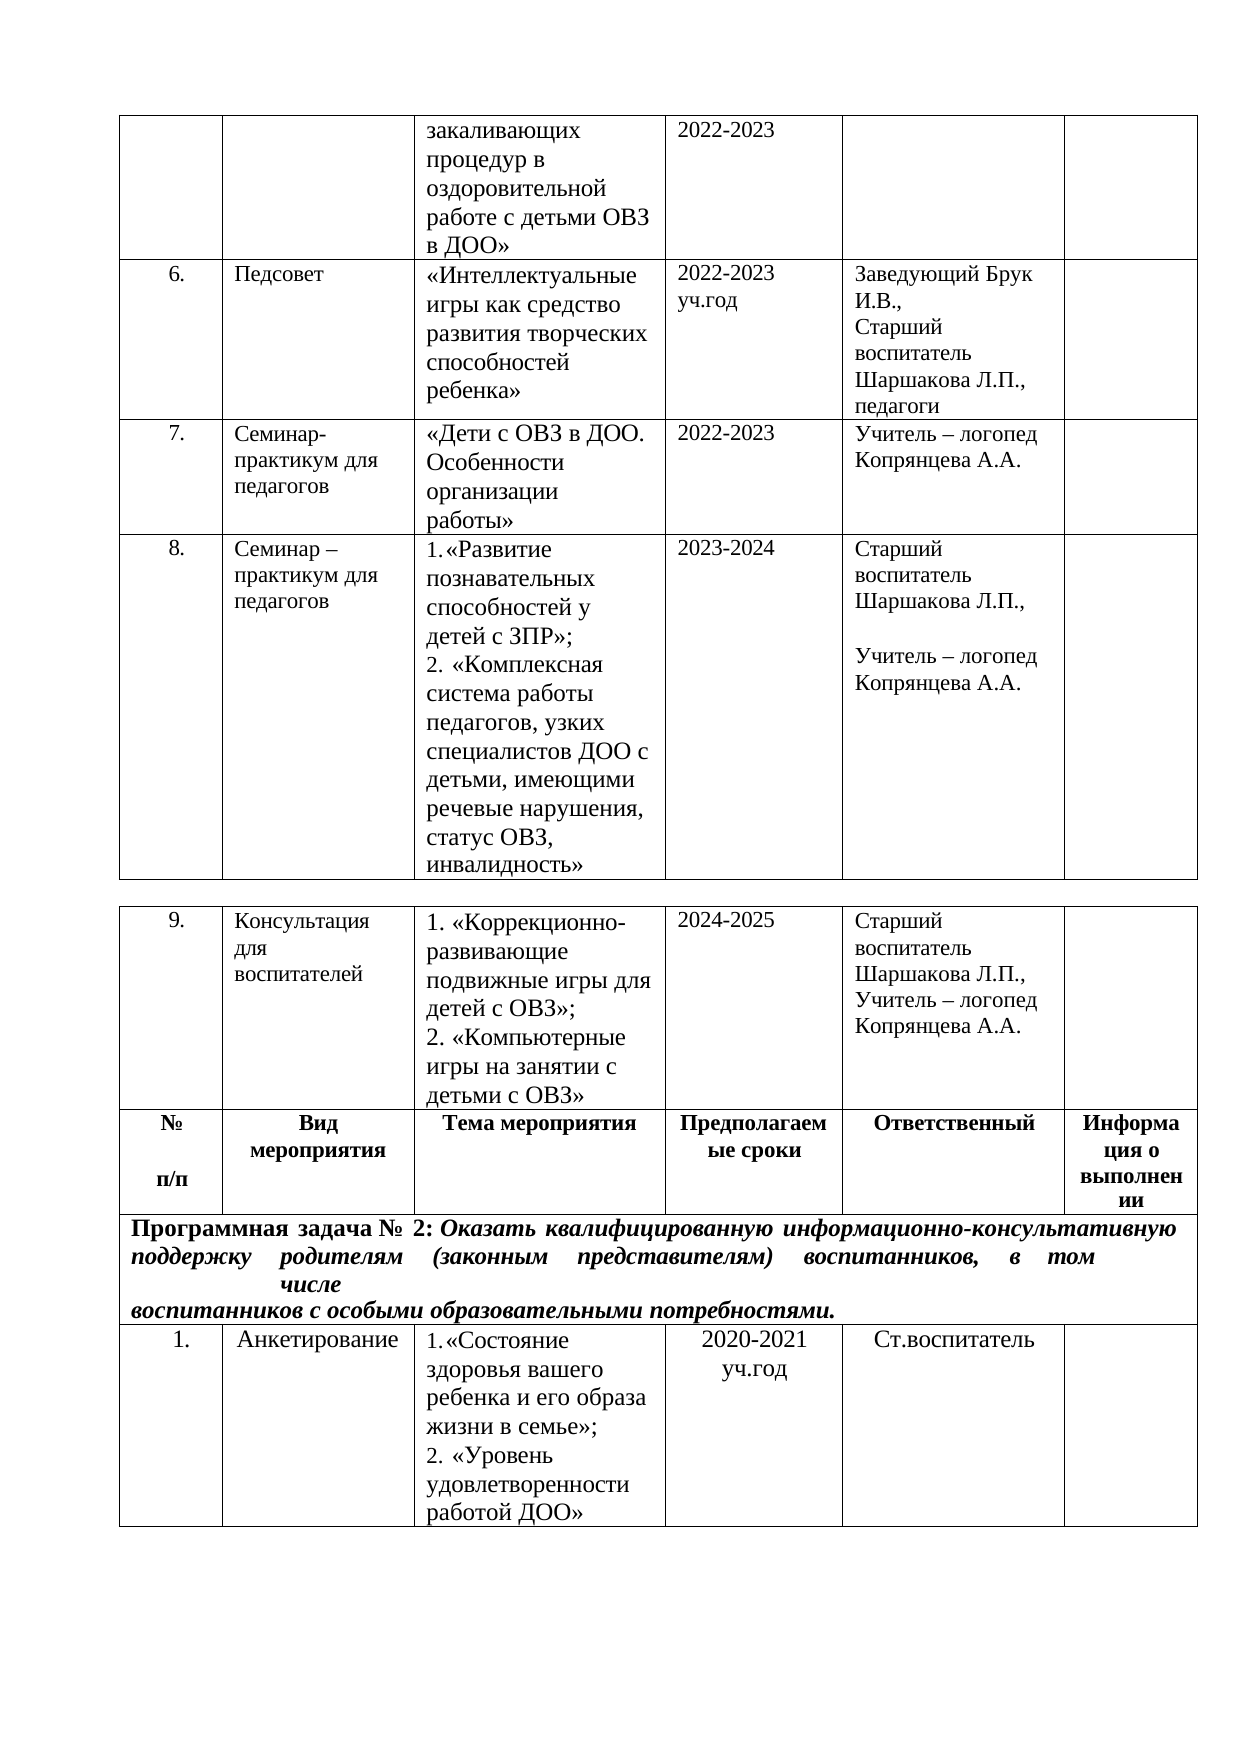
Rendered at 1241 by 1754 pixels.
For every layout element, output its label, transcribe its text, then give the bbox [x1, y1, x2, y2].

table_cell Педсовет [223, 260, 414, 419]
table_cell 5. [120, 116, 222, 259]
table_header [1065, 907, 1197, 1108]
table_cell Тема мероприятия [415, 1110, 665, 1213]
table_cell Старший воспитатель Шаршакова Л.П., Учитель – логопед Копрянцева А.А. [843, 535, 1064, 879]
table_cell [1065, 1325, 1197, 1526]
table_cell 1. [120, 1325, 222, 1526]
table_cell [666, 116, 842, 259]
table_cell 8. [120, 535, 222, 879]
table_header «Коррекционно- развивающие подвижные игры для детей с ОВЗ»; «Компьютерные игры на занятии с детьми с ОВЗ» [415, 907, 665, 1108]
table_cell Информа ция о выполнен ии [1065, 1110, 1197, 1213]
table_cell Ответственный [843, 1110, 1064, 1213]
table_cell 2020-2021 уч.год [666, 1325, 842, 1526]
table_cell Предполагаем ые сроки [666, 1110, 842, 1213]
table_header Старший воспитатель Шаршакова Л.П., Учитель – логопед Копрянцева А.А. [843, 907, 1064, 1108]
table_cell № п/п [120, 1110, 222, 1213]
table_cell «Интеллектуальные игры как средство развития творческих способностей ребенка» [415, 260, 665, 419]
table_cell 2023-2024 [666, 535, 842, 879]
table_cell Вид мероприятия [223, 1110, 414, 1213]
table_cell [1065, 260, 1197, 419]
table_cell «Развитие познавательных способностей у детей с ЗПР»; «Комплексная система работы педагогов, узких специалистов ДОО с детьми, имеющими речевые нарушения, статус ОВЗ, инвалидность» [415, 535, 665, 879]
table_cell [223, 116, 414, 259]
table_cell 7. [120, 420, 222, 533]
table_cell [1065, 116, 1197, 259]
table_cell Ст.воспитатель [843, 1325, 1064, 1526]
table_header Консультация для воспитателей [223, 907, 414, 1108]
table_cell [1065, 535, 1197, 879]
table_cell «Состояние здоровья вашего ребенка и его образа жизни в семье»; «Уровень удовлетворенности работой ДОО» [415, 1325, 665, 1526]
table_cell Заведующий Брук И.В., Старший воспитатель Шаршакова Л.П., педагоги [843, 260, 1064, 419]
table_cell [1065, 420, 1197, 533]
table_cell Анкетирование [223, 1325, 414, 1526]
table_cell Семинар- практикум для педагогов [223, 420, 414, 533]
table_header 2024-2025 [666, 907, 842, 1108]
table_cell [843, 116, 1064, 259]
table_cell Учитель – логопед Копрянцева А.А. [843, 420, 1064, 533]
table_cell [415, 116, 665, 259]
table_cell 2022-2023 [666, 420, 842, 533]
table_cell 6. [120, 260, 222, 419]
table_cell Программная задача № 2: Оказать квалифицированную информационно-консультативную поддержку родителям (законным представителям) воспитанников, в том числе воспитанников с особыми образовательными потребностями. [120, 1215, 1197, 1324]
table_cell «Дети с ОВЗ в ДОО. Особенности организации работы» [415, 420, 665, 533]
table_cell Семинар – практикум для педагогов [223, 535, 414, 879]
table_header 9. [120, 907, 222, 1108]
table_cell 2022-2023 уч.год [666, 260, 842, 419]
